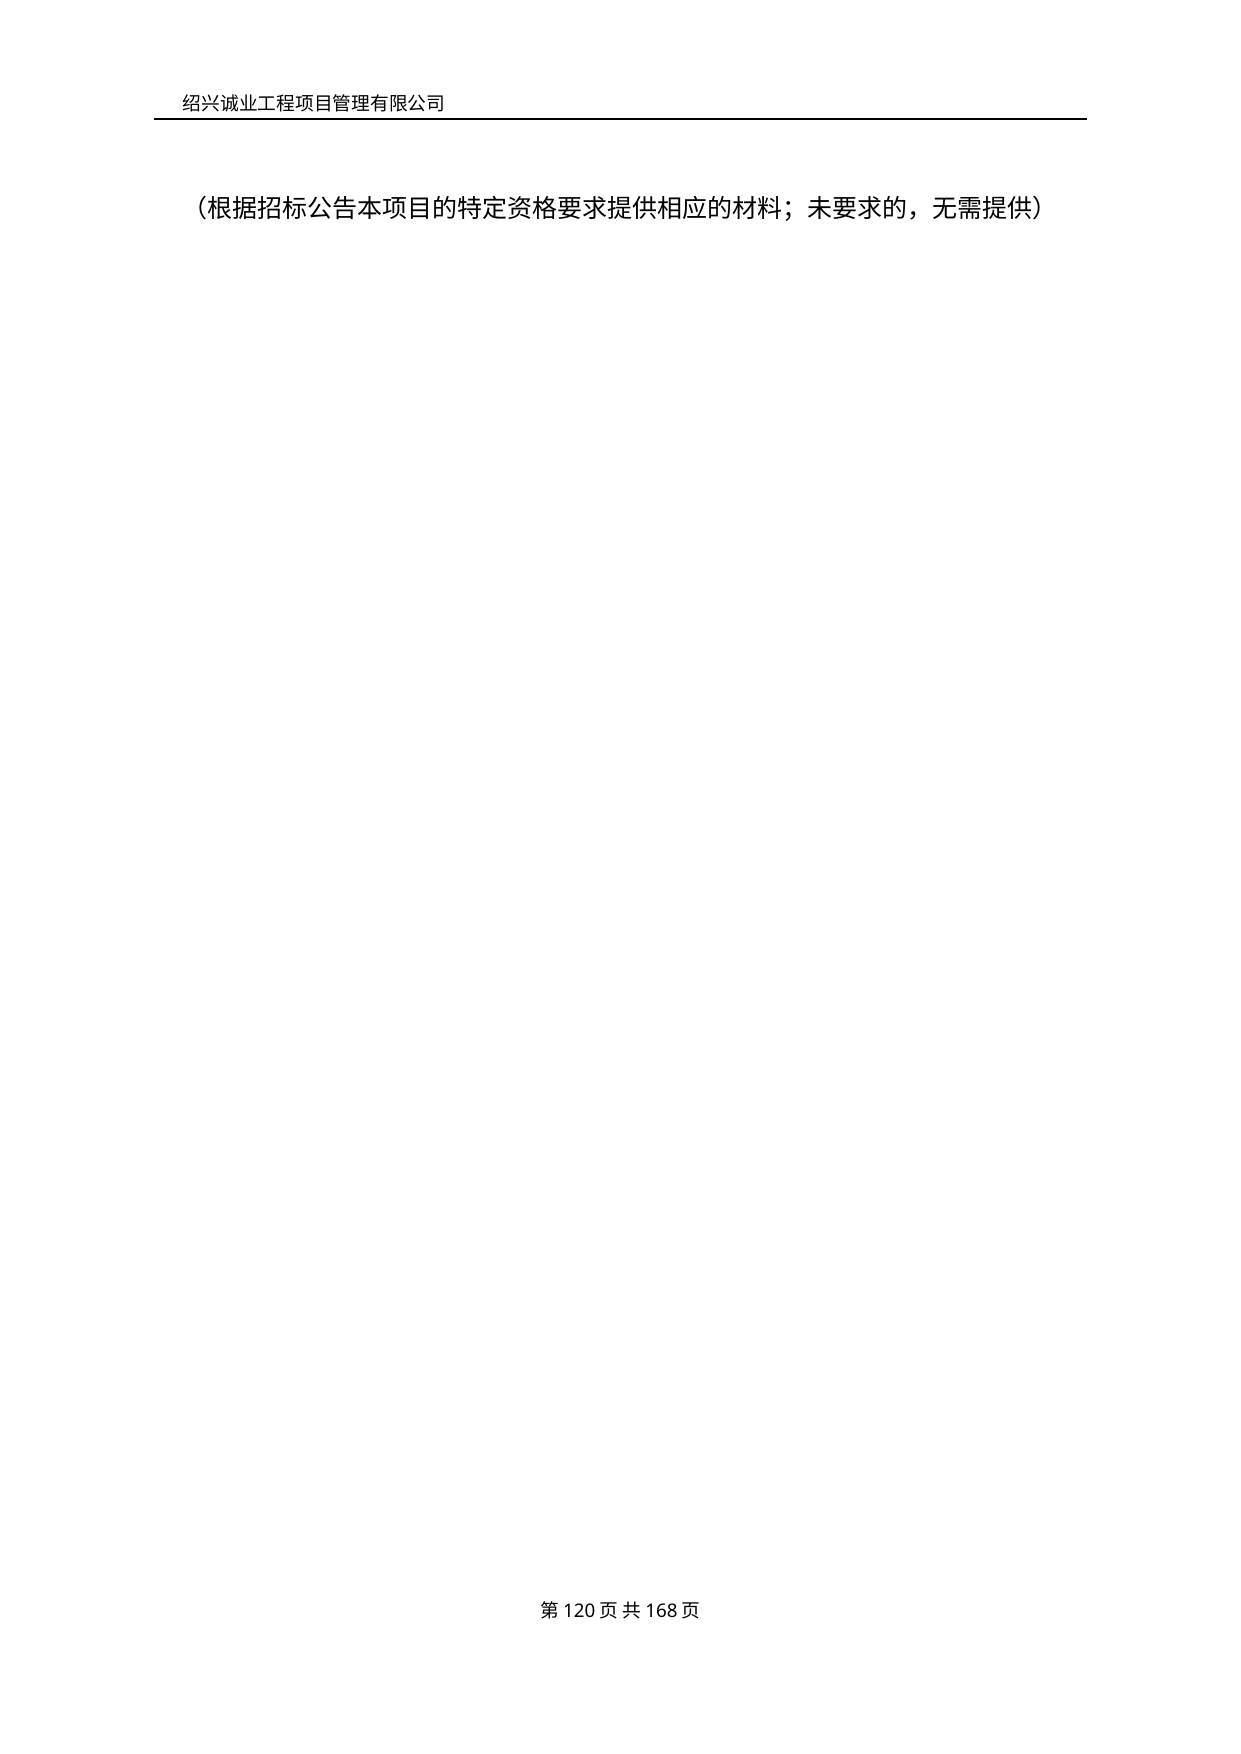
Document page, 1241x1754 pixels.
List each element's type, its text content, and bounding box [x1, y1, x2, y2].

text （根据招标公告本项目的特定资格要求提供相应的材料；未要求的，无需提供） [153, 189, 1087, 225]
